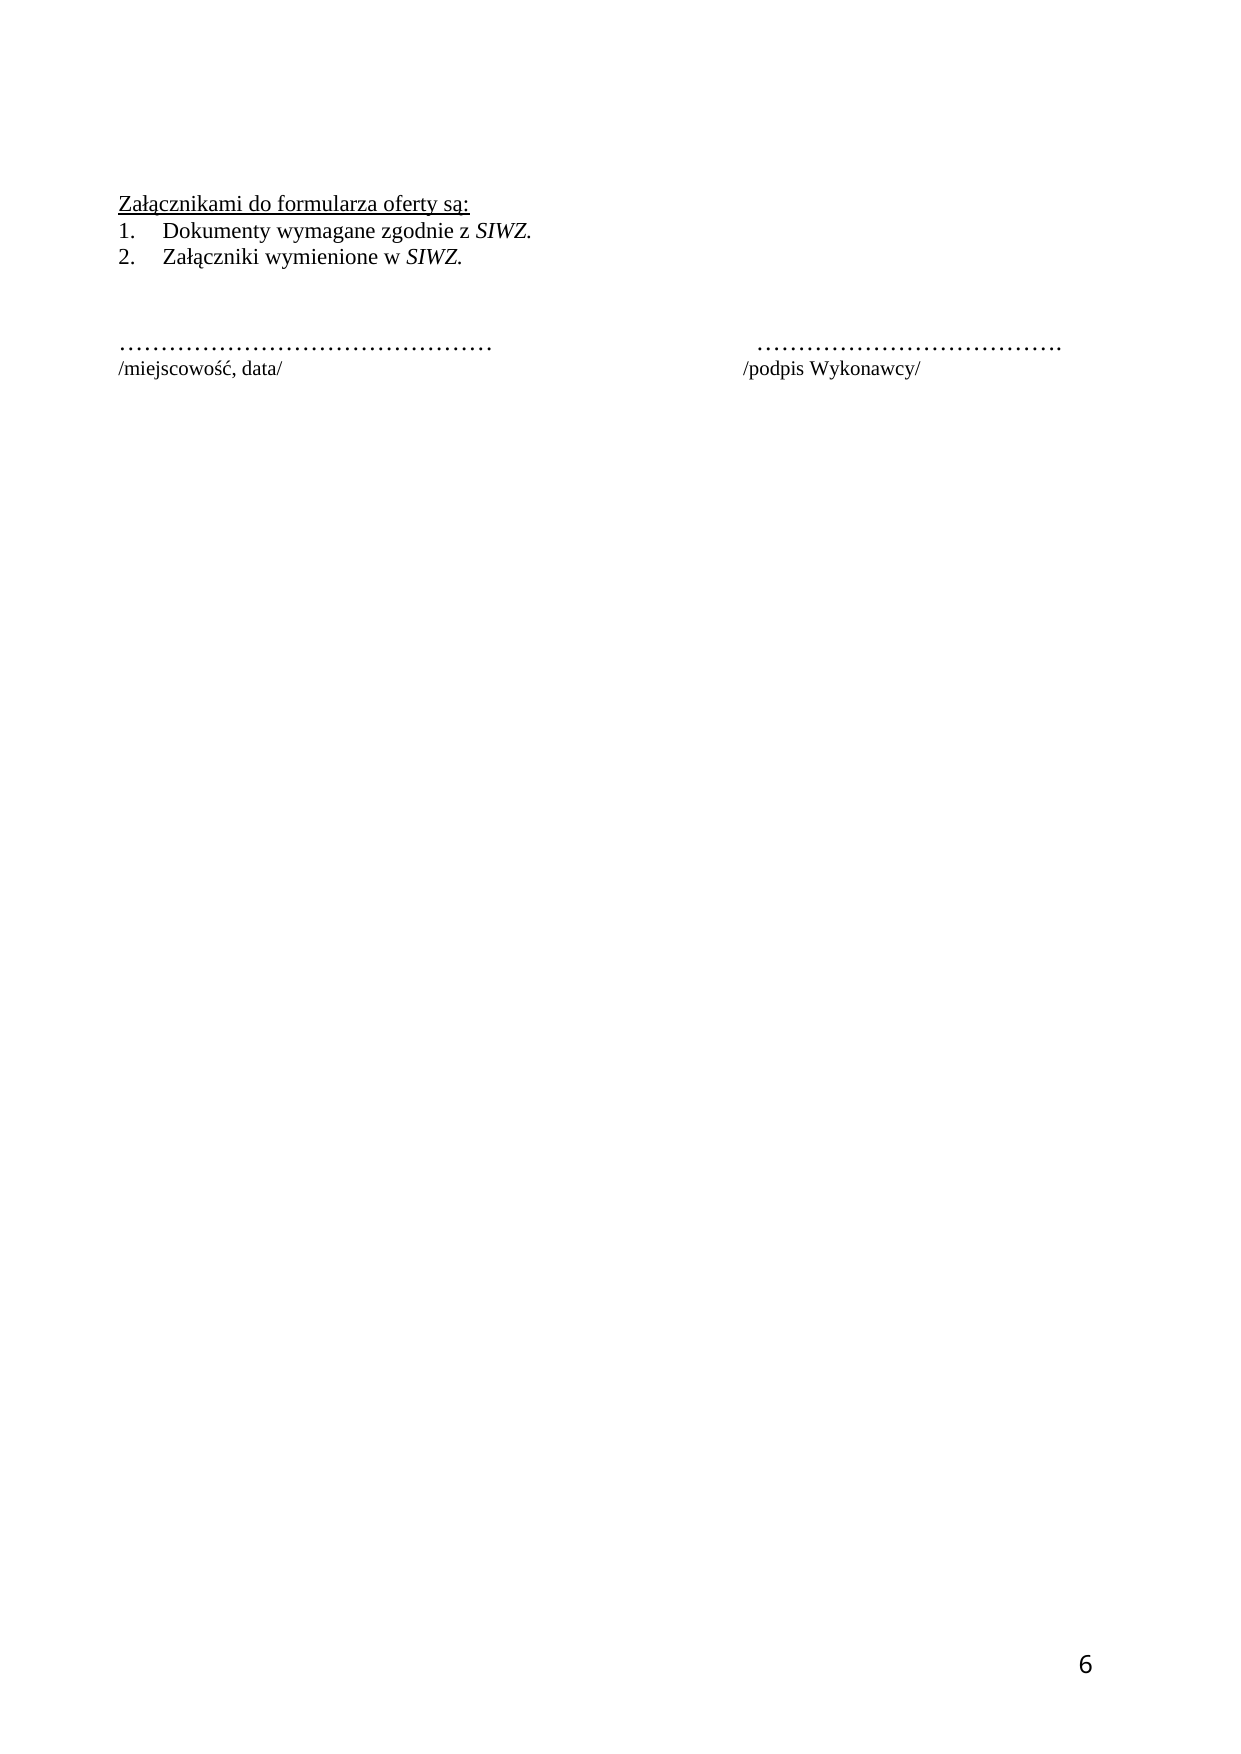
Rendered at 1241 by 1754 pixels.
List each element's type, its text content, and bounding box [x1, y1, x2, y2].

text Załącznikami do formularza oferty są: [118, 190, 1093, 217]
list Dokumenty wymagane zgodnie z SIWZ. [118, 217, 1093, 243]
text /miejscowość, data/ /podpis Wykonawcy/ [118, 356, 1093, 380]
text ……………………………………… ………………………………. [118, 327, 1093, 356]
list Załączniki wymienione w SIWZ. [118, 243, 1093, 269]
